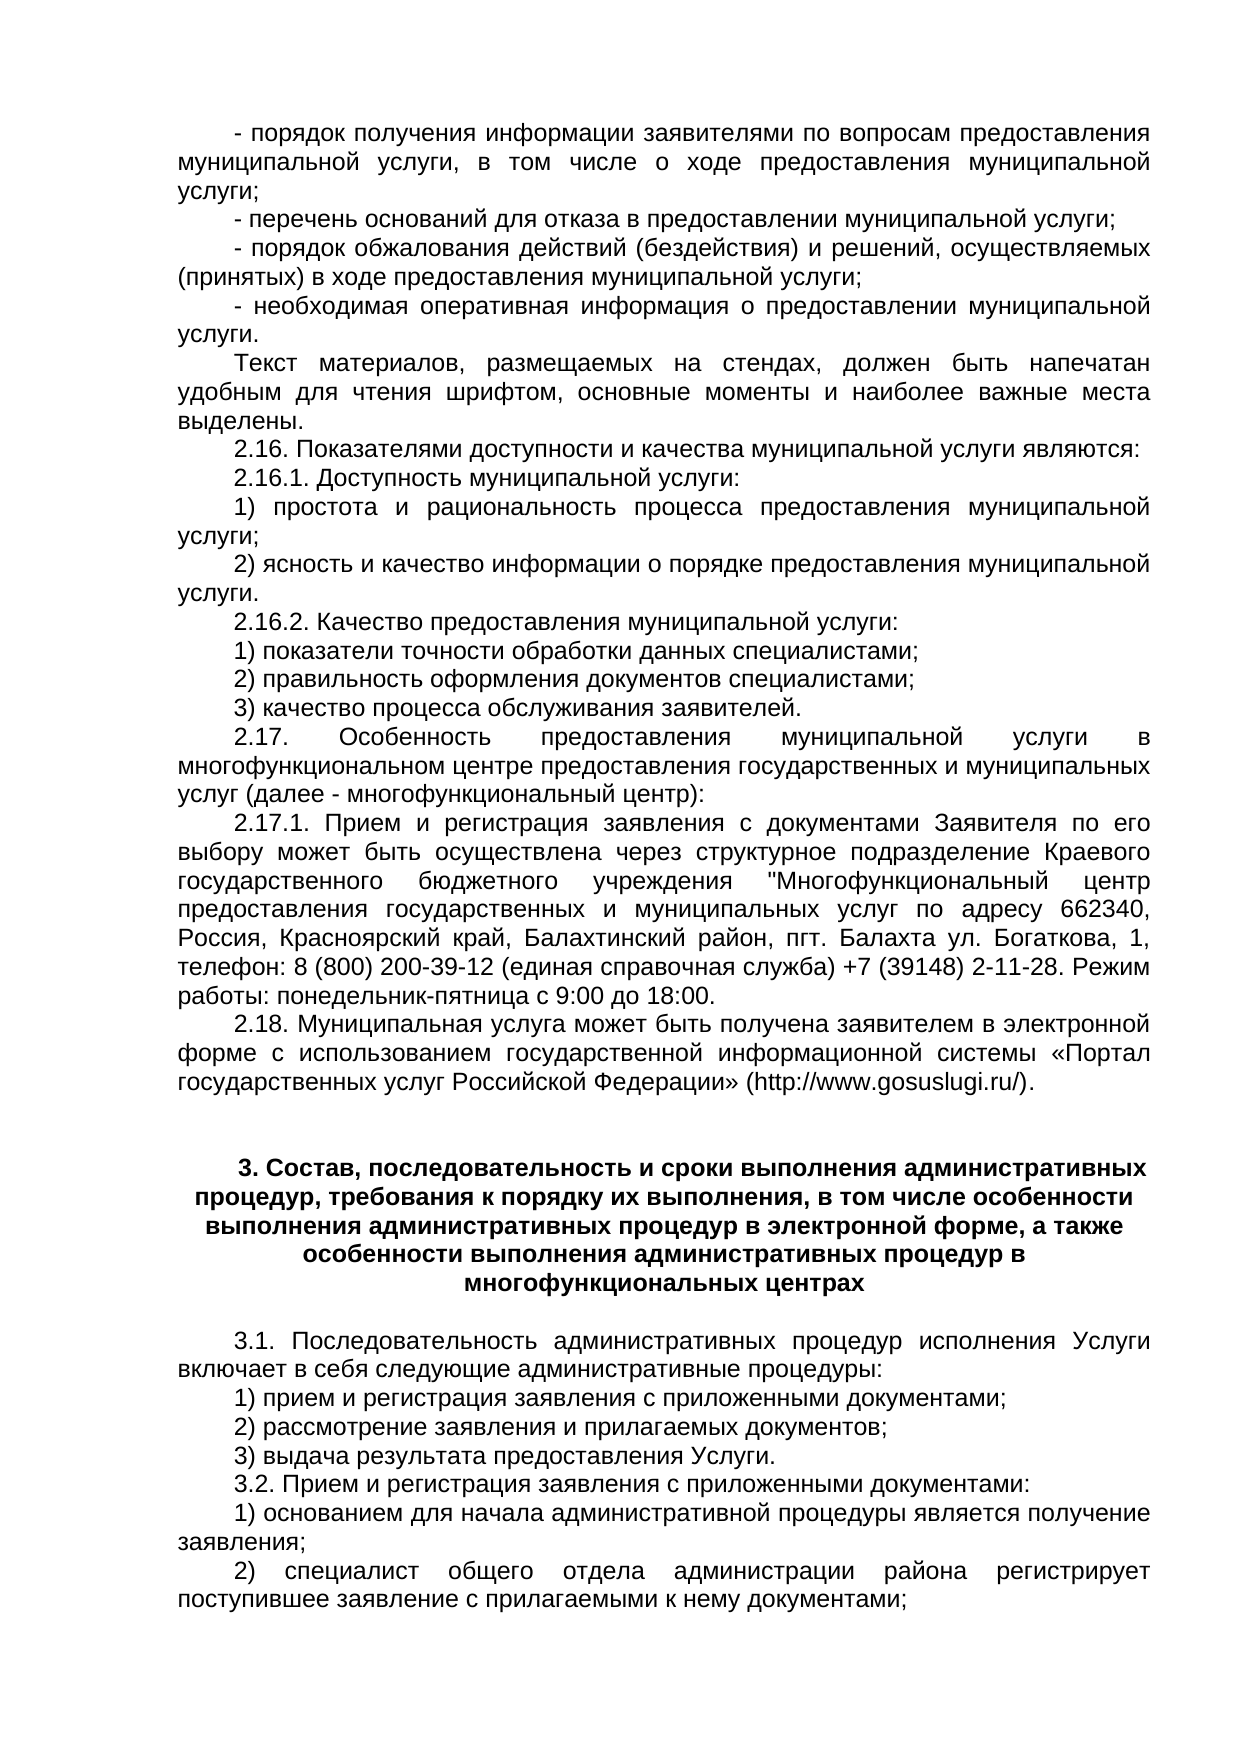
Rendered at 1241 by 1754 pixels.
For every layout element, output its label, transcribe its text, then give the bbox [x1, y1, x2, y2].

text 2.18. Муниципальная услуга может быть получена заявителем в электронной форме с использованием государственной информационной системы «Портал государственных услуг Российской Федерации» (http://www.gosuslugi.ru/). [177, 1009, 1152, 1096]
text 3.2. Прием и регистрация заявления с приложенными документами: [177, 1469, 1152, 1498]
text Текст материалов, размещаемых на стендах, должен быть напечатан удобным для чтения шрифтом, основные моменты и наиболее важные места выделены. [177, 348, 1152, 434]
text 1) простота и рациональность процесса предоставления муниципальной услуги; [177, 492, 1152, 549]
text - перечень оснований для отказа в предоставлении муниципальной услуги; [177, 204, 1152, 233]
text 1) основанием для начала административной процедуры является получение заявления; [177, 1498, 1152, 1556]
text 3. Состав, последовательность и сроки выполнения административных процедур, требования к порядку их выполнения, в том числе особенности выполнения административных процедур в электронной форме, а также особенности выполнения административных процедур в многофункциональных центрах [177, 1153, 1152, 1297]
text 2.17.1. Прием и регистрация заявления с документами Заявителя по его выбору может быть осуществлена через структурное подразделение Краевого государственного бюджетного учреждения "Многофункциональный центр предоставления государственных и муниципальных услуг по адресу 662340, Россия, Красноярский край, Балахтинский район, пгт. Балахта ул. Богаткова, 1, телефон: 8 (800) 200-39-12 (единая справочная служба) +7 (39148) 2-11-28. Режим работы: понедельник-пятница с 9:00 до 18:00. [177, 808, 1152, 1009]
text 2) специалист общего отдела администрации района регистрирует поступившее заявление с прилагаемыми к нему документами; [177, 1556, 1152, 1613]
text 1) показатели точности обработки данных специалистами; [177, 636, 1152, 664]
text 1) прием и регистрация заявления с приложенными документами; [177, 1383, 1152, 1412]
text 2.16.1. Доступность муниципальной услуги: [177, 463, 1152, 492]
text 2.16.2. Качество предоставления муниципальной услуги: [177, 607, 1152, 636]
text 2.17. Особенность предоставления муниципальной услуги в многофункциональном центре предоставления государственных и муниципальных услуг (далее - многофункциональный центр): [177, 722, 1152, 808]
text - необходимая оперативная информация о предоставлении муниципальной услуги. [177, 291, 1152, 348]
text - порядок обжалования действий (бездействия) и решений, осуществляемых (принятых) в ходе предоставления муниципальной услуги; [177, 233, 1152, 291]
text 2) ясность и качество информации о порядке предоставления муниципальной услуги. [177, 549, 1152, 607]
text - порядок получения информации заявителями по вопросам предоставления муниципальной услуги, в том числе о ходе предоставления муниципальной услуги; [177, 118, 1152, 204]
text 2) правильность оформления документов специалистами; [177, 664, 1152, 693]
text 2.16. Показателями доступности и качества муниципальной услуги являются: [177, 434, 1152, 463]
text 3.1. Последовательность административных процедур исполнения Услуги включает в себя следующие административные процедуры: [177, 1326, 1152, 1383]
text 3) выдача результата предоставления Услуги. [177, 1441, 1152, 1469]
text 2) рассмотрение заявления и прилагаемых документов; [177, 1412, 1152, 1441]
text 3) качество процесса обслуживания заявителей. [177, 693, 1152, 722]
